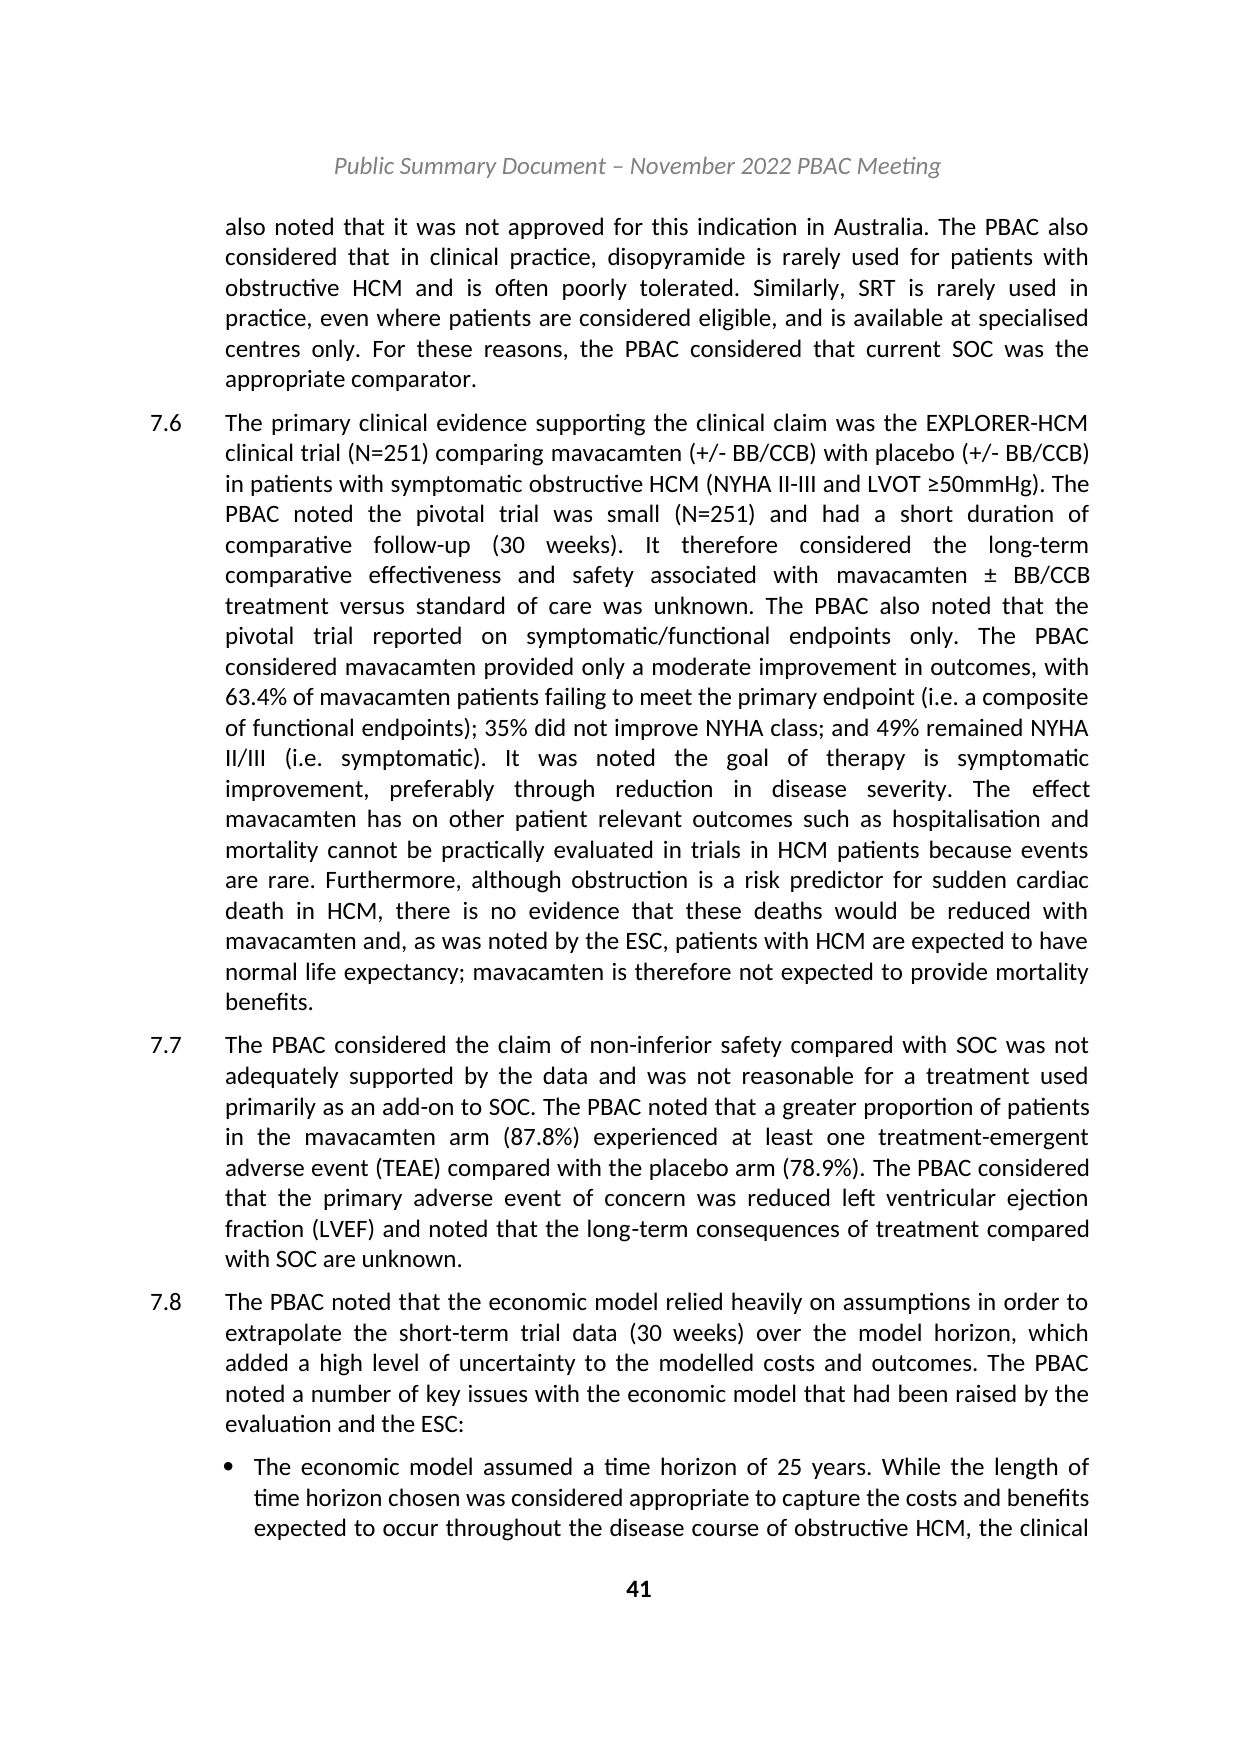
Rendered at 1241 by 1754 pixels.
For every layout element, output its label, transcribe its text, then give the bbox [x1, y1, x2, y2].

text The PBAC noted that the economic model relied heavily on assumptions in order to extrapolate the short-term trial data (30 weeks) over the model horizon, which added a high level of uncertainty to the modelled costs and outcomes. The PBAC noted a number of key issues with the economic model that had been raised by the evaluation and the ESC: [150, 1286, 1090, 1439]
text The PBAC considered the claim of non-inferior safety compared with SOC was not adequately supported by the data and was not reasonable for a treatment used primarily as an add-on to SOC. The PBAC noted that a greater proportion of patients in the mavacamten arm (87.8%) experienced at least one treatment-emergent adverse event (TEAE) compared with the placebo arm (78.9%). The PBAC considered that the primary adverse event of concern was reduced left ventricular ejection fraction (LVEF) and noted that the long-term consequences of treatment compared with SOC are unknown. [150, 1029, 1090, 1274]
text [150, 211, 1090, 394]
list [224, 1451, 1090, 1543]
text The primary clinical evidence supporting the clinical claim was the EXPLORER-HCM clinical trial (N=251) comparing mavacamten (+/- BB/CCB) with placebo (+/- BB/CCB) in patients with symptomatic obstructive HCM (NYHA II-III and LVOT ≥50mmHg). The PBAC noted the pivotal trial was small (N=251) and had a short duration of comparative follow-up (30 weeks). It therefore considered the long-term comparative effectiveness and safety associated with mavacamten ± BB/CCB treatment versus standard of care was unknown. The PBAC also noted that the pivotal trial reported on symptomatic/functional endpoints only. The PBAC considered mavacamten provided only a moderate improvement in outcomes, with 63.4% of mavacamten patients failing to meet the primary endpoint (i.e. a composite of functional endpoints); 35% did not improve NYHA class; and 49% remained NYHA II/III (i.e. symptomatic). It was noted the goal of therapy is symptomatic improvement, preferably through reduction in disease severity. The effect mavacamten has on other patient relevant outcomes such as hospitalisation and mortality cannot be practically evaluated in trials in HCM patients because events are rare. Furthermore, although obstruction is a risk predictor for sudden cardiac death in HCM, there is no evidence that these deaths would be reduced with mavacamten and, as was noted by the ESC, patients with HCM are expected to have normal life expectancy; mavacamten is therefore not expected to provide mortality benefits. [150, 407, 1090, 1017]
